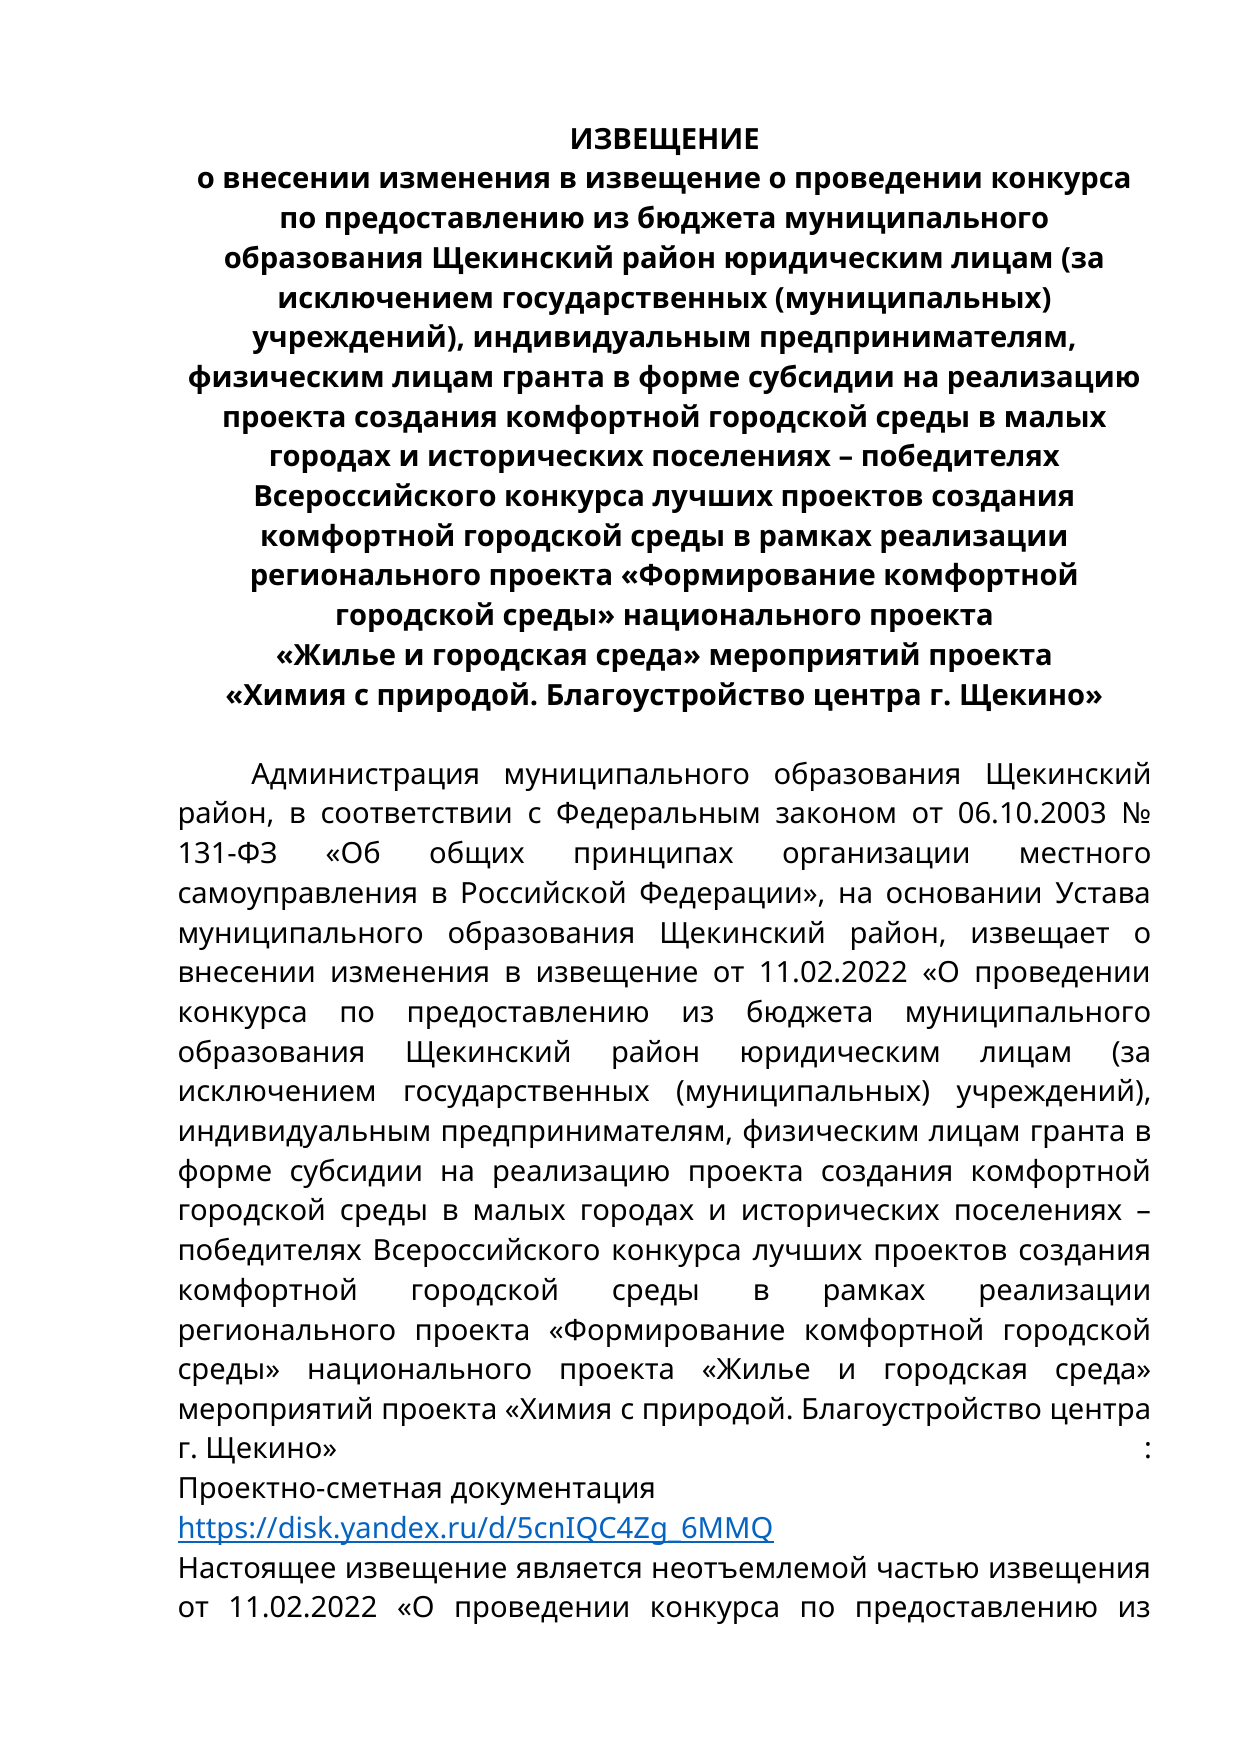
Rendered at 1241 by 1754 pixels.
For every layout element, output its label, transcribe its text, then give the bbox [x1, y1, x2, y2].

text ИЗВЕЩЕНИЕ о внесении изменения в извещение о проведении конкурса по предоставлению из бюджета муниципального образования Щекинский район юридическим лицам (за исключением государственных (муниципальных) учреждений), индивидуальным предпринимателям, физическим лицам гранта в форме субсидии на реализацию проекта создания комфортной городской среды в малых городах и исторических поселениях – победителях Всероссийского конкурса лучших проектов создания комфортной городской среды в рамках реализации регионального проекта «Формирование комфортной городской среды» национального проекта [177, 118, 1152, 634]
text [177, 753, 1152, 1626]
text «Химия с природой. Благоустройство центра г. Щекино» [177, 674, 1152, 713]
text «Жилье и городская среда» мероприятий проекта [177, 634, 1152, 674]
